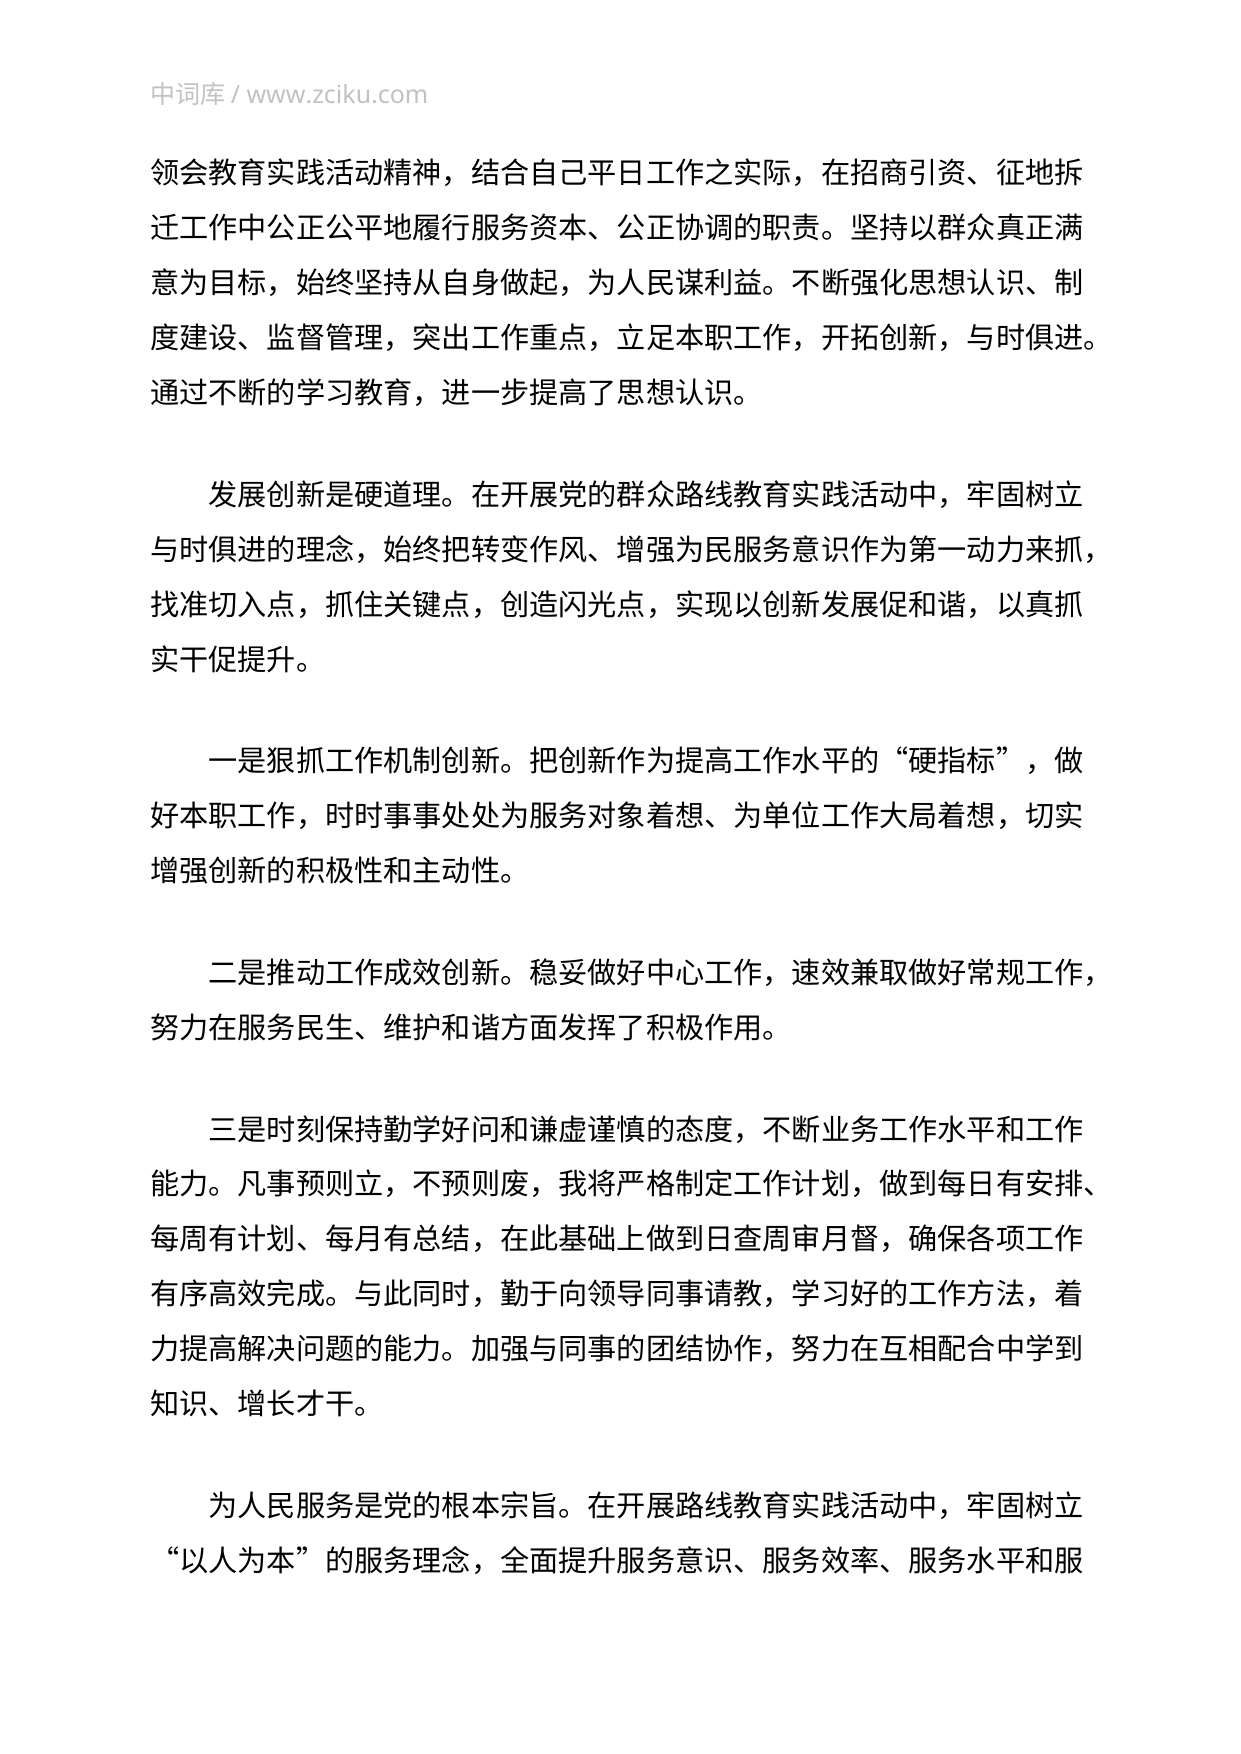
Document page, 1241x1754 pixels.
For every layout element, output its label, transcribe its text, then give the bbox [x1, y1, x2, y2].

text 二是推动工作成效创新。稳妥做好中心工作，速效兼取做好常规工作，努力在服务民生、维护和谐方面发挥了积极作用。 [150, 949, 1090, 1047]
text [150, 1482, 1090, 1579]
text 发展创新是硬道理。在开展党的群众路线教育实践活动中，牢固树立与时俱进的理念，始终把转变作风、增强为民服务意识作为第一动力来抓，找准切入点，抓住关键点，创造闪光点，实现以创新发展促和谐，以真抓实干促提升。 [150, 471, 1090, 678]
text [150, 150, 1090, 412]
text 一是狠抓工作机制创新。把创新作为提高工作水平的“硬指标”，做好本职工作，时时事事处处为服务对象着想、为单位工作大局着想，切实增强创新的积极性和主动性。 [150, 738, 1090, 890]
text 三是时刻保持勤学好问和谦虚谨慎的态度，不断业务工作水平和工作能力。凡事预则立，不预则废，我将严格制定工作计划，做到每日有安排、每周有计划、每月有总结，在此基础上做到日查周审月督，确保各项工作有序高效完成。与此同时，勤于向领导同事请教，学习好的工作方法，着力提高解决问题的能力。加强与同事的团结协作，努力在互相配合中学到知识、增长才干。 [150, 1106, 1090, 1423]
